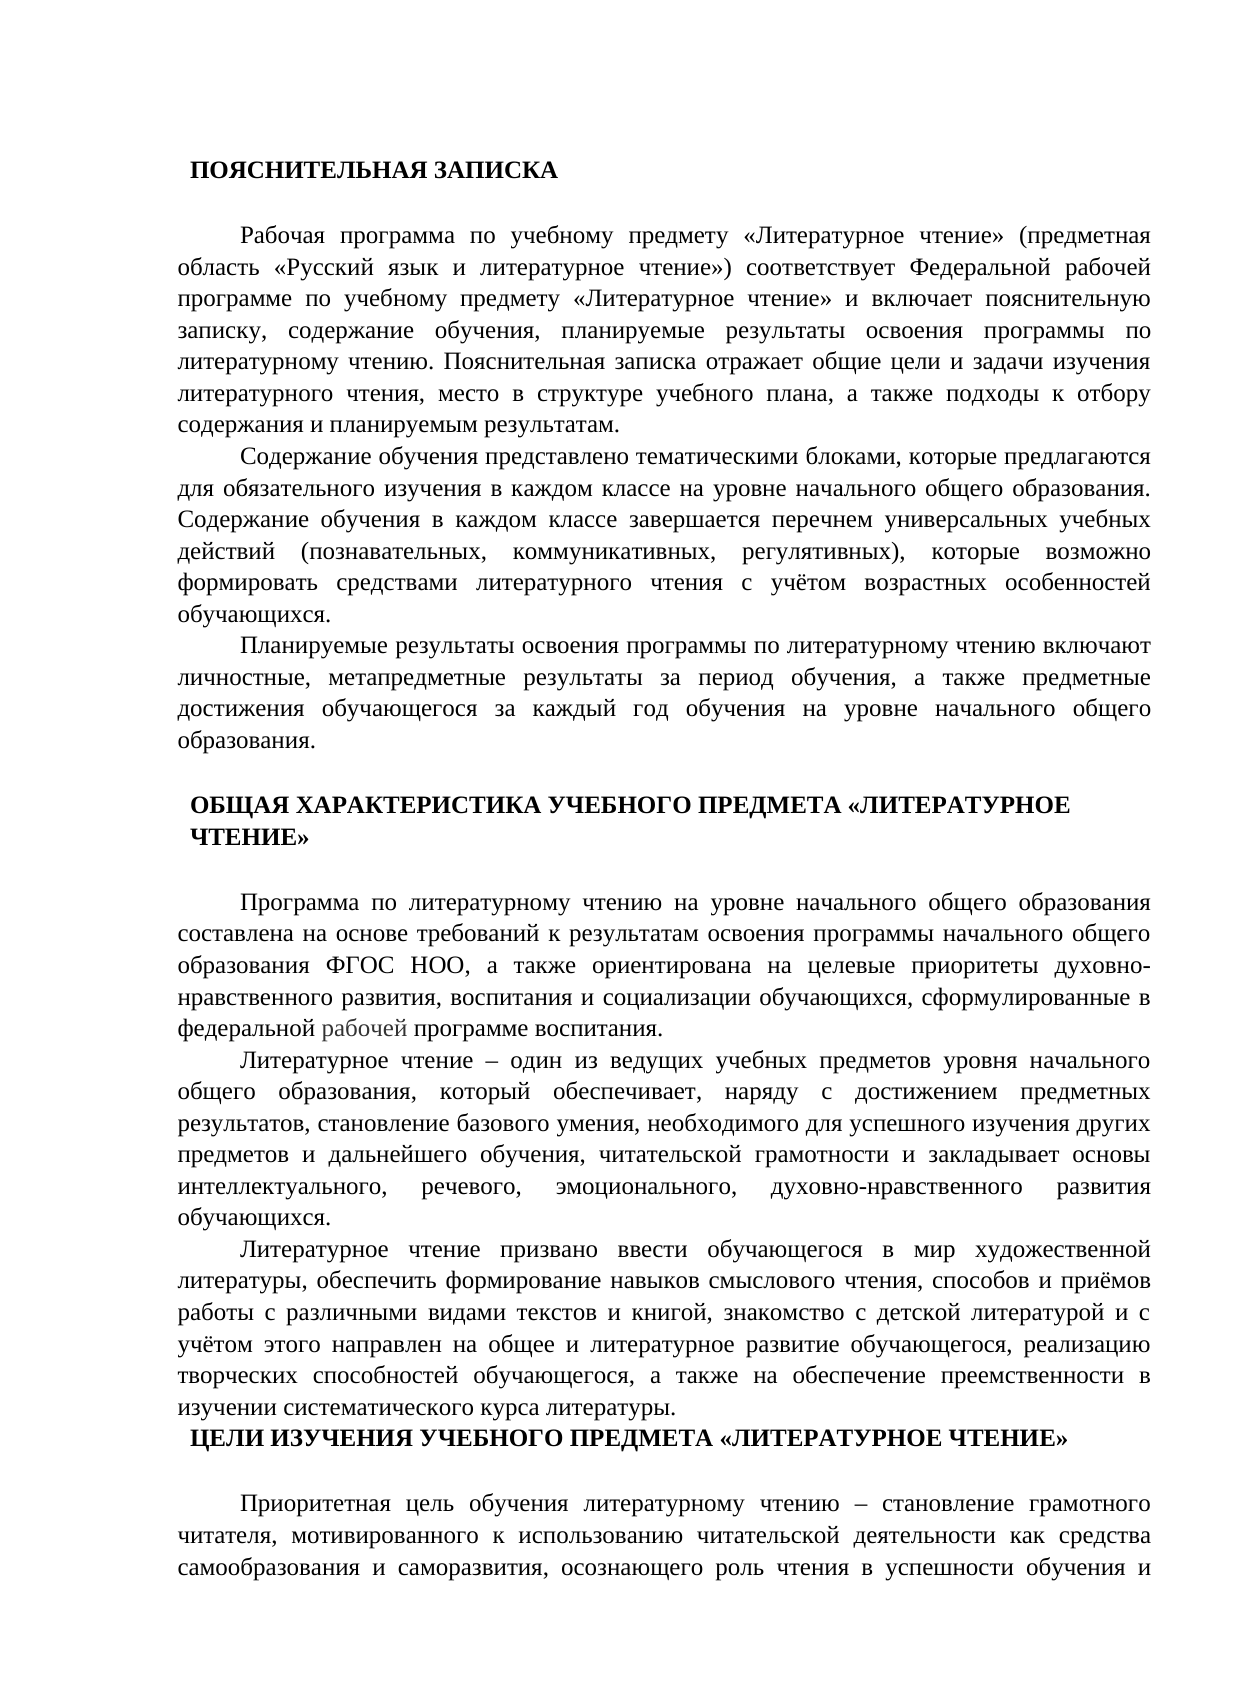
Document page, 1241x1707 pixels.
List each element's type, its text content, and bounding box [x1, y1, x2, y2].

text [177, 1488, 1152, 1580]
text Рабочая программа по учебному предмету «Литературное чтение» (предметная область «Русский язык и литературное чтение») соответствует Федеральной рабочей программе по учебному предмету «Литературное чтение» и включает пояснительную записку, содержание обучения, планируемые результаты освоения программы по литературному чтению. Пояснительная записка отражает общие цели и задачи изучения литературного чтения, место в структуре учебного плана, а также подходы к отбору содержания и планируемым результатам. [177, 220, 1152, 438]
text Планируемые результаты освоения программы по литературному чтению включают личностные, метапредметные результаты за период обучения, а также предметные достижения обучающегося за каждый год обучения на уровне начального общего образования. [177, 630, 1152, 754]
text Литературное чтение призвано ввести обучающегося в мир художественной литературы, обеспечить формирование навыков смыслового чтения, способов и приёмов работы с различными видами текстов и книгой, знакомство с детской литературой и с учётом этого направлен на общее и литературное развитие обучающегося, реализацию творческих способностей обучающегося, а также на обеспечение преемственности в изучении систематического курса литературы. [177, 1234, 1152, 1421]
text Литературное чтение – один из ведущих учебных предметов уровня начального общего образования, который обеспечивает, наряду с достижением предметных результатов, становление базового умения, необходимого для успешного изучения других предметов и дальнейшего обучения, читательской грамотности и закладывает основы интеллектуального, речевого, эмоционального, духовно-нравственного развития обучающихся. [177, 1045, 1152, 1231]
text Программа по литературному чтению на уровне начального общего образования составлена на основе требований к результатам освоения программы начального общего образования ФГОС НОО, а также ориентирована на целевые приоритеты духовно-нравственного развития, воспитания и социализации обучающихся, сформулированные в федеральной рабочей программе воспитания. [177, 887, 1152, 1042]
text ОБЩАЯ ХАРАКТЕРИСТИКА УЧЕБНОГО ПРЕДМЕТА «ЛИТЕРАТУРНОЕ ЧТЕНИЕ» [190, 790, 1152, 851]
text Содержание обучения представлено тематическими блоками, которые предлагаются для обязательного изучения в каждом классе на уровне начального общего образования. Содержание обучения в каждом классе завершается перечнем универсальных учебных действий (познавательных, коммуникативных, регулятивных), которые возможно формировать средствами литературного чтения с учётом возрастных особенностей обучающихся. [177, 441, 1152, 628]
text ПОЯСНИТЕЛЬНАЯ ЗАПИСКА [190, 155, 1152, 184]
text ЦЕЛИ ИЗУЧЕНИЯ УЧЕБНОГО ПРЕДМЕТА «ЛИТЕРАТУРНОЕ ЧТЕНИЕ» [190, 1423, 1152, 1452]
